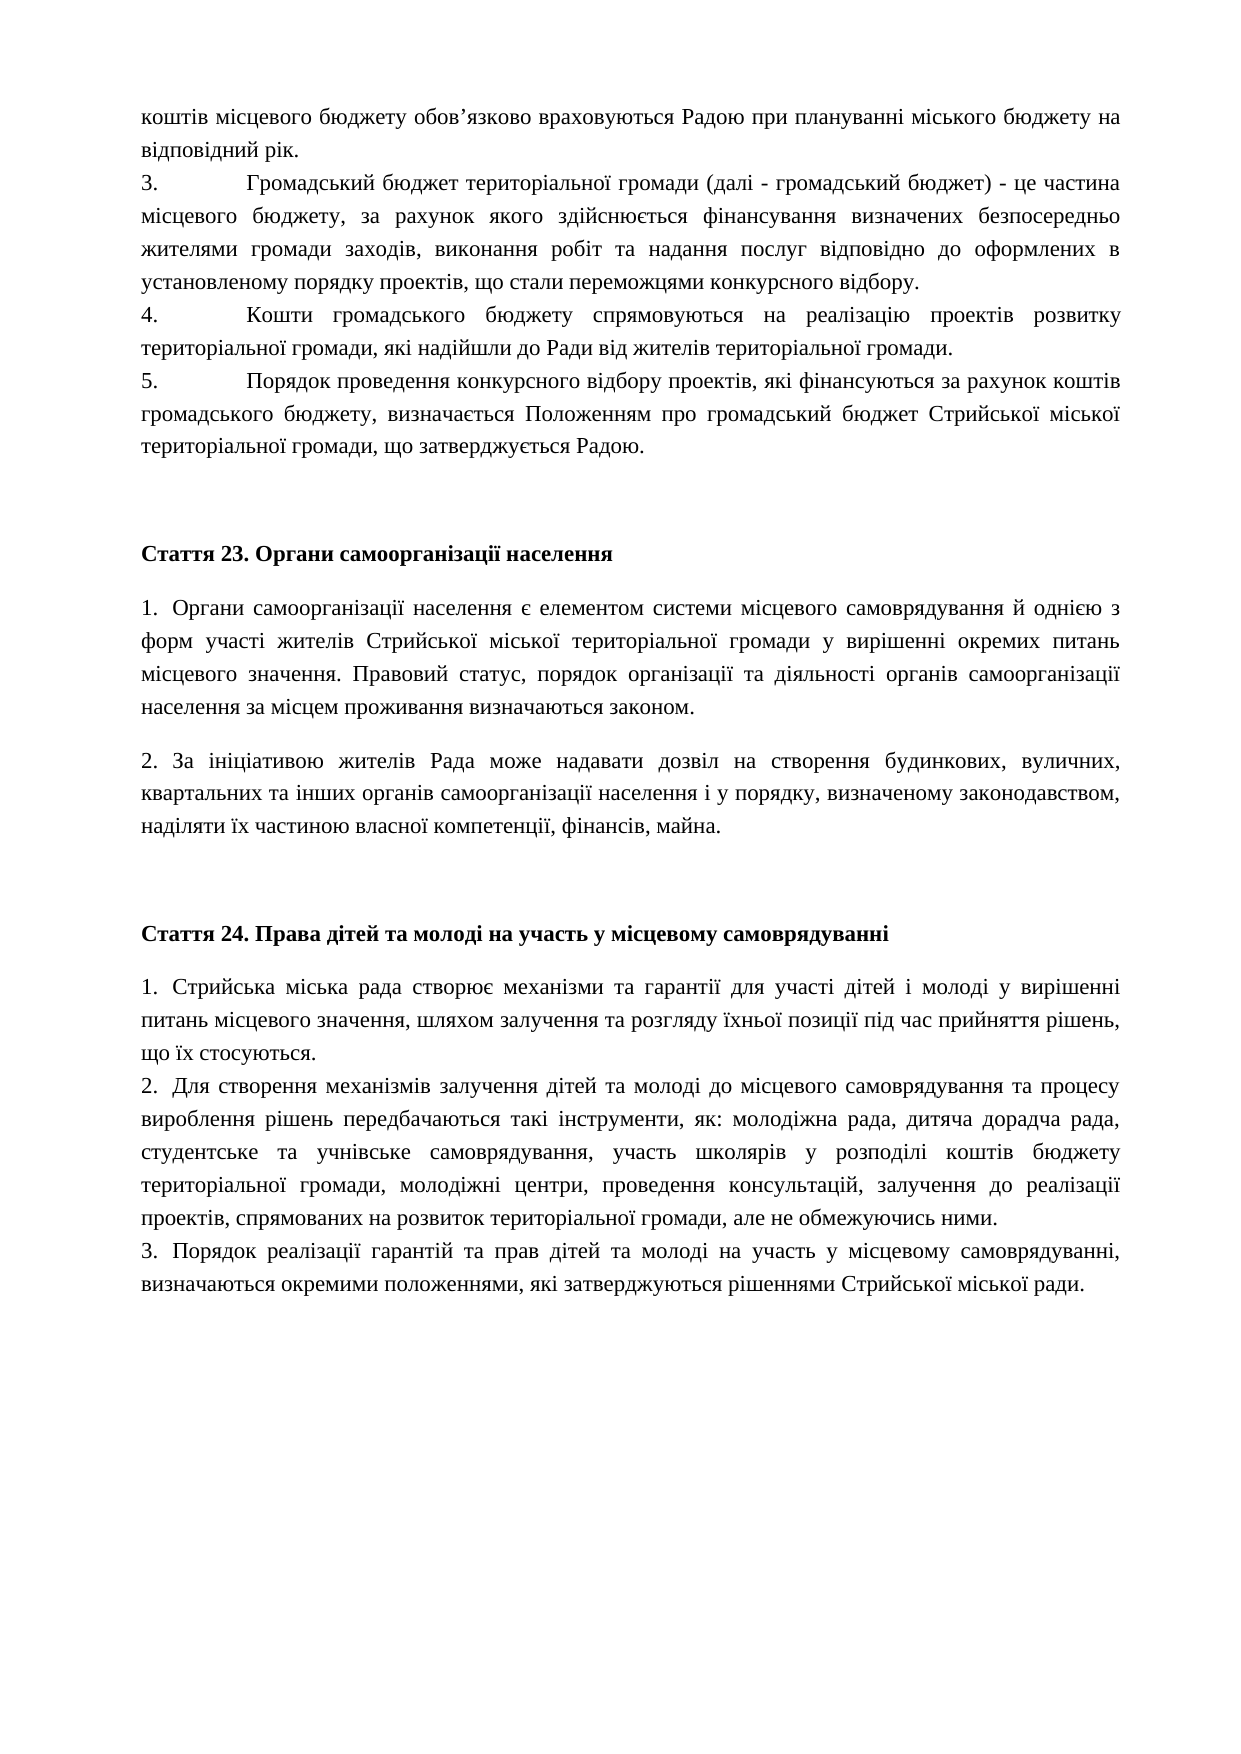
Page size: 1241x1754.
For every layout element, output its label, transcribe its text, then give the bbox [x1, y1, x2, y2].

text Стаття 23. Органи самоорганізації населення [141, 541, 1122, 567]
list Для створення механізмів залучення дітей та молоді до місцевого самоврядування та процесу вироблення рішень передбачаються такі інструменти, як: молодіжна рада, дитяча дорадча рада, студентське та учнівське самоврядування, участь школярів у розподілі коштів бюджету територіальної громади, молодіжні центри, проведення консультацій, залучення до реалізації проектів, спрямованих на розвиток територіальної громади, але не обмежуючись ними. [141, 1072, 1122, 1230]
list За ініціативою жителів Рада може надавати дозвіл на створення будинкових, вуличних, квартальних та інших органів самоорганізації населення і у порядку, визначеному законодавством, наділяти їх частиною власної компетенції, фінансів, майна. [141, 747, 1122, 838]
text Стаття 24. Права дітей та молоді на участь у місцевому самоврядуванні [141, 919, 1122, 946]
list Органи самоорганізації населення є елементом системи місцевого самоврядування й однією з форм участі жителів Стрийської міської територіальної громади у вирішенні окремих питань місцевого значення. Правовий статус, порядок організації та діяльності органів самоорганізації населення за місцем проживання визначаються законом. [141, 594, 1122, 719]
list Кошти громадського бюджету спрямовуються на реалізацію проектів розвитку територіальної громади, які надійшли до Ради від жителів територіальної громади. [141, 301, 1122, 360]
list Порядок реалізації гарантій та прав дітей та молоді на участь у місцевому самоврядуванні, визначаються окремими положеннями, які затверджуються рішеннями Стрийської міської ради. [141, 1237, 1122, 1296]
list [141, 103, 1122, 163]
list Порядок проведення конкурсного відбору проектів, які фінансуються за рахунок коштів громадського бюджету, визначається Положенням про громадський бюджет Стрийської міської територіальної громади, що затверджується Радою. [141, 367, 1122, 459]
list Стрийська міська рада створює механізми та гарантії для участі дітей і молоді у вирішенні питань місцевого значення, шляхом залучення та розгляду їхньої позиції під час прийняття рішень, що їх стосуються. [141, 973, 1122, 1066]
list Громадський бюджет територіальної громади (далі - громадський бюджет) - це частина місцевого бюджету, за рахунок якого здійснюється фінансування визначених безпосередньо жителями громади заходів, виконання робіт та надання послуг відповідно до оформлених в установленому порядку проектів, що стали переможцями конкурсного відбору. [141, 169, 1122, 294]
